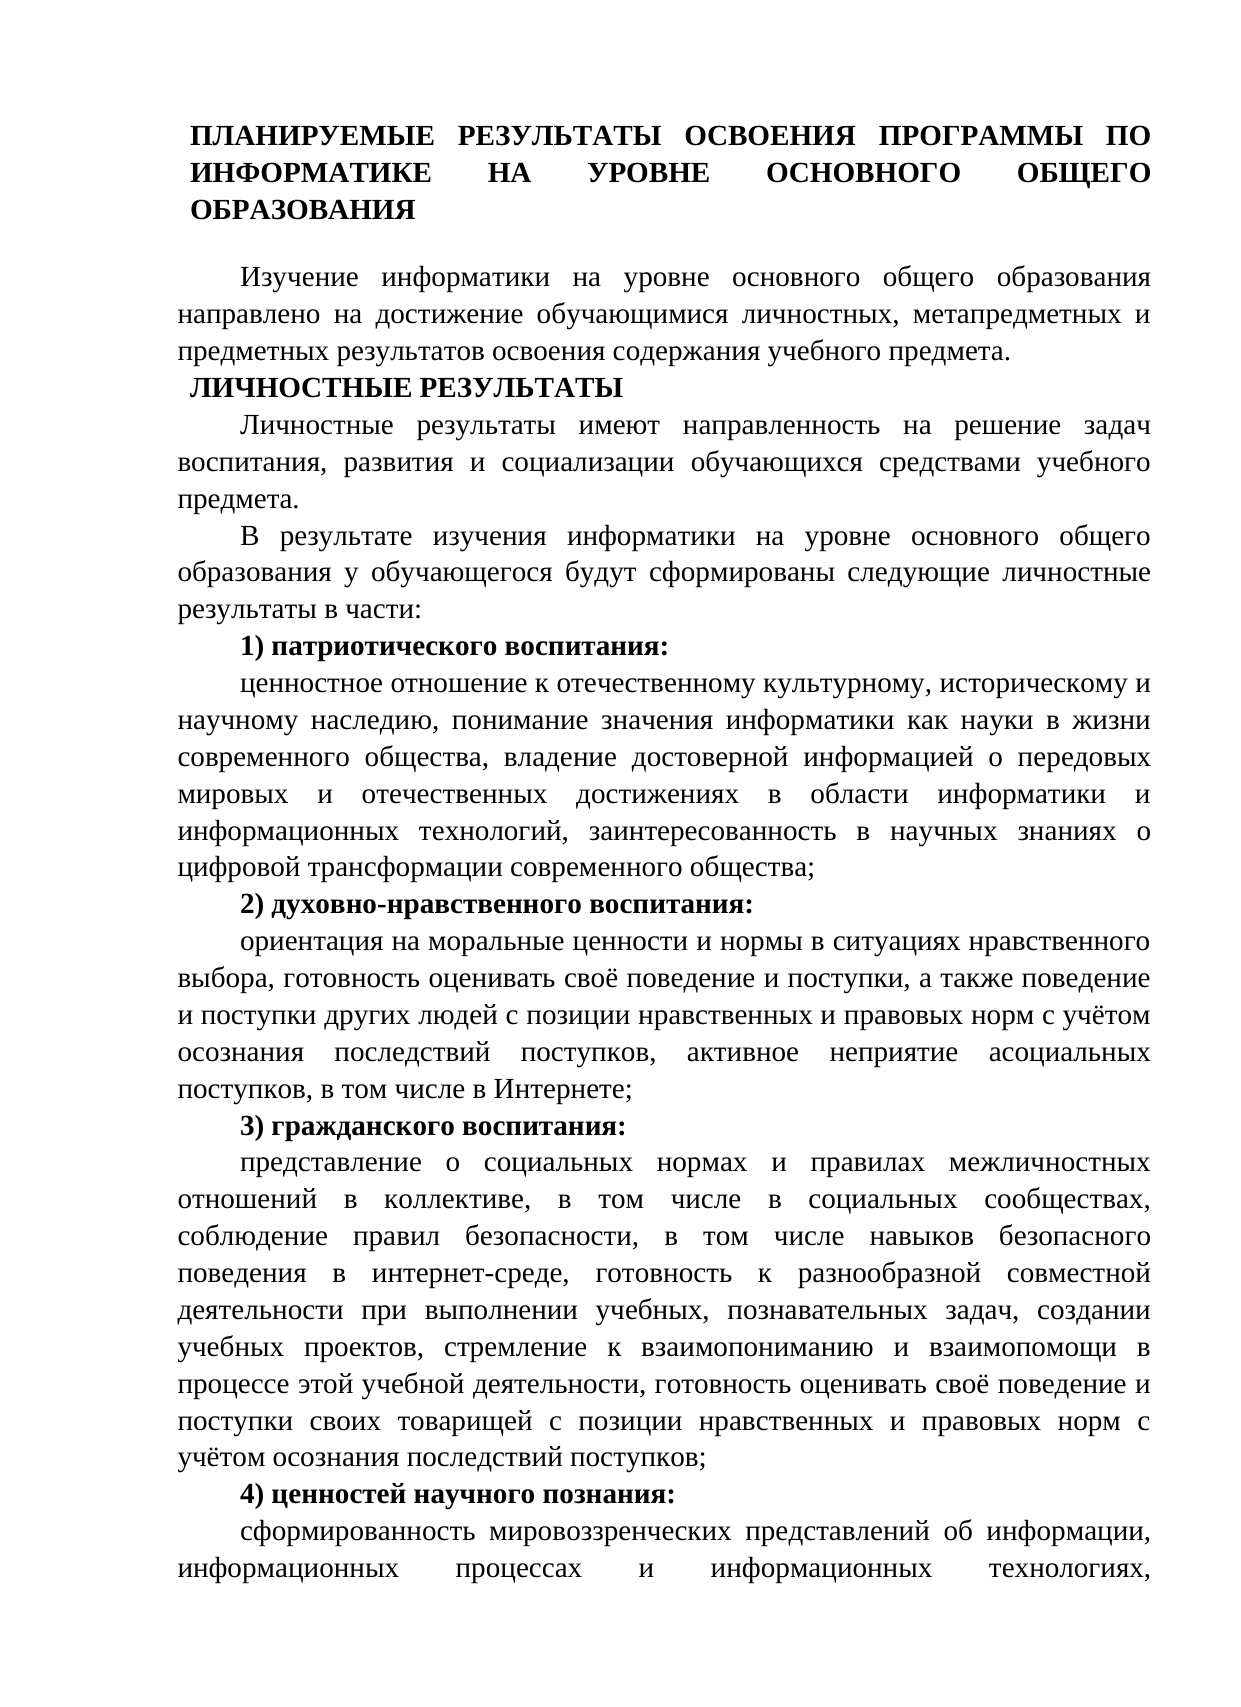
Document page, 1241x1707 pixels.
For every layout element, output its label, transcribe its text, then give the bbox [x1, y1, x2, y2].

text Личностные результаты имеют направленность на решение задач воспитания, развития и социализации обучающихся средствами учебного предмета. [177, 407, 1152, 514]
text ЛИЧНОСТНЫЕ РЕЗУЛЬТАТЫ [190, 370, 1152, 404]
text 3) гражданского воспитания: [177, 1108, 1152, 1141]
text 4) ценностей научного познания: [177, 1476, 1152, 1510]
text В результате изучения информатики на уровне основного общего образования у обучающегося будут сформированы следующие личностные результаты в части: [177, 518, 1152, 625]
text 1) патриотического воспитания: [177, 628, 1152, 662]
text ориентация на моральные ценности и нормы в ситуациях нравственного выбора, готовность оценивать своё поведение и поступки, а также поведение и поступки других людей с позиции нравственных и правовых норм с учётом осознания последствий поступков, активное неприятие асоциальных поступков, в том числе в Интернете; [177, 923, 1152, 1104]
text представление о социальных нормах и правилах межличностных отношений в коллективе, в том числе в социальных сообществах, соблюдение правил безопасности, в том числе навыков безопасного поведения в интернет-среде, готовность к разнообразной совместной деятельности при выполнении учебных, познавательных задач, создании учебных проектов, стремление к взаимопониманию и взаимопомощи в процессе этой учебной деятельности, готовность оценивать своё поведение и поступки своих товарищей с позиции нравственных и правовых норм с учётом осознания последствий поступков; [177, 1144, 1152, 1473]
text 2) духовно-нравственного воспитания: [177, 886, 1152, 920]
text ценностное отношение к отечественному культурному, историческому и научному наследию, понимание значения информатики как науки в жизни современного общества, владение достоверной информацией о передовых мировых и отечественных достижениях в области информатики и информационных технологий, заинтересованность в научных знаниях о цифровой трансформации современного общества; [177, 665, 1152, 883]
text Изучение информатики на уровне основного общего образования направлено на достижение обучающимися личностных, метапредметных и предметных результатов освоения содержания учебного предмета. [177, 259, 1152, 367]
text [177, 1513, 1152, 1584]
text ПЛАНИРУЕМЫЕ РЕЗУЛЬТАТЫ ОСВОЕНИЯ ПРОГРАММЫ ПО ИНФОРМАТИКЕ НА УРОВНЕ ОСНОВНОГО ОБЩЕГО ОБРАЗОВАНИЯ [190, 118, 1152, 225]
